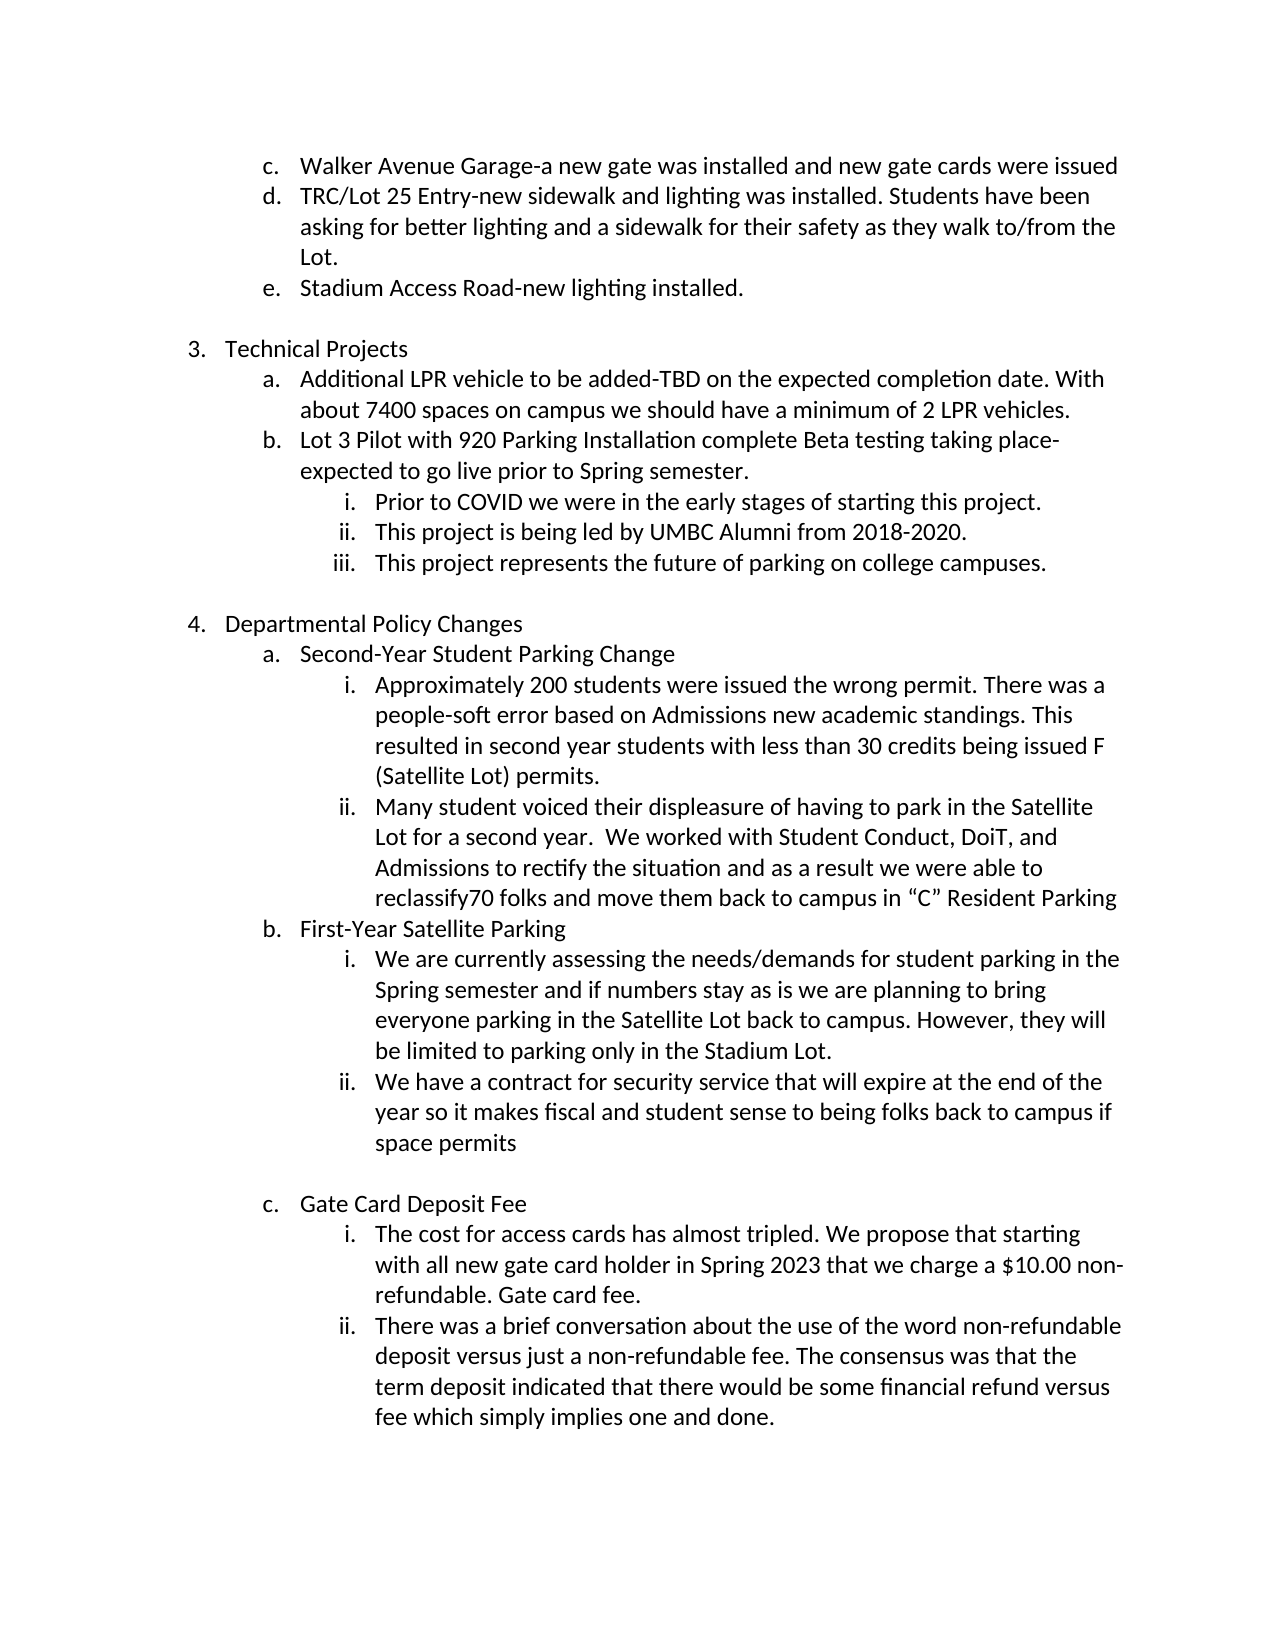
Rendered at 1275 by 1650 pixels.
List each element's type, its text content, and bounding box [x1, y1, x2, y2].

list Gate Card Deposit Fee [262, 1188, 1125, 1218]
list The cost for access cards has almost tripled. We propose that starting with all new gate card holder in Spring 2023 that we charge a $10.00 non-refundable. Gate card fee. [356, 1218, 1125, 1310]
list Additional LPR vehicle to be added-TBD on the expected completion date. With about 7400 spaces on campus we should have a minimum of 2 LPR vehicles. [262, 364, 1125, 425]
list First-Year Satellite Parking [262, 913, 1125, 943]
list Many student voiced their displeasure of having to park in the Satellite Lot for a second year. We worked with Student Conduct, DoiT, and Admissions to rectify the situation and as a result we were able to reclassify70 folks and move them back to campus in “C” Resident Parking [356, 791, 1125, 913]
list TRC/Lot 25 Entry-new sidewalk and lighting was installed. Students have been asking for better lighting and a sidewalk for their safety as they walk to/from the Lot. [262, 181, 1125, 272]
list Walker Avenue Garage-a new gate was installed and new gate cards were issued [262, 150, 1125, 181]
list We are currently assessing the needs/demands for student parking in the Spring semester and if numbers stay as is we are planning to bring everyone parking in the Satellite Lot back to campus. However, they will be limited to parking only in the Stadium Lot. [356, 943, 1125, 1066]
list Stadium Access Road-new lighting installed. [262, 272, 1125, 303]
list Approximately 200 students were issued the wrong permit. There was a people-soft error based on Admissions new academic standings. This resulted in second year students with less than 30 credits being issued F (Satellite Lot) permits. [356, 669, 1125, 791]
list Departmental Policy Changes [187, 608, 1125, 638]
list Second-Year Student Parking Change [262, 638, 1125, 669]
list This project represents the future of parking on college campuses. [356, 547, 1125, 577]
list Prior to COVID we were in the early stages of starting this project. [356, 486, 1125, 516]
list We have a contract for security service that will expire at the end of the year so it makes fiscal and student sense to being folks back to campus if space permits [356, 1066, 1125, 1157]
list This project is being led by UMBC Alumni from 2018-2020. [356, 516, 1125, 547]
list Technical Projects [187, 333, 1125, 364]
list Lot 3 Pilot with 920 Parking Installation complete Beta testing taking place-expected to go live prior to Spring semester. [262, 425, 1125, 486]
list There was a brief conversation about the use of the word non-refundable deposit versus just a non-refundable fee. The consensus was that the term deposit indicated that there would be some financial refund versus fee which simply implies one and done. [356, 1310, 1125, 1432]
